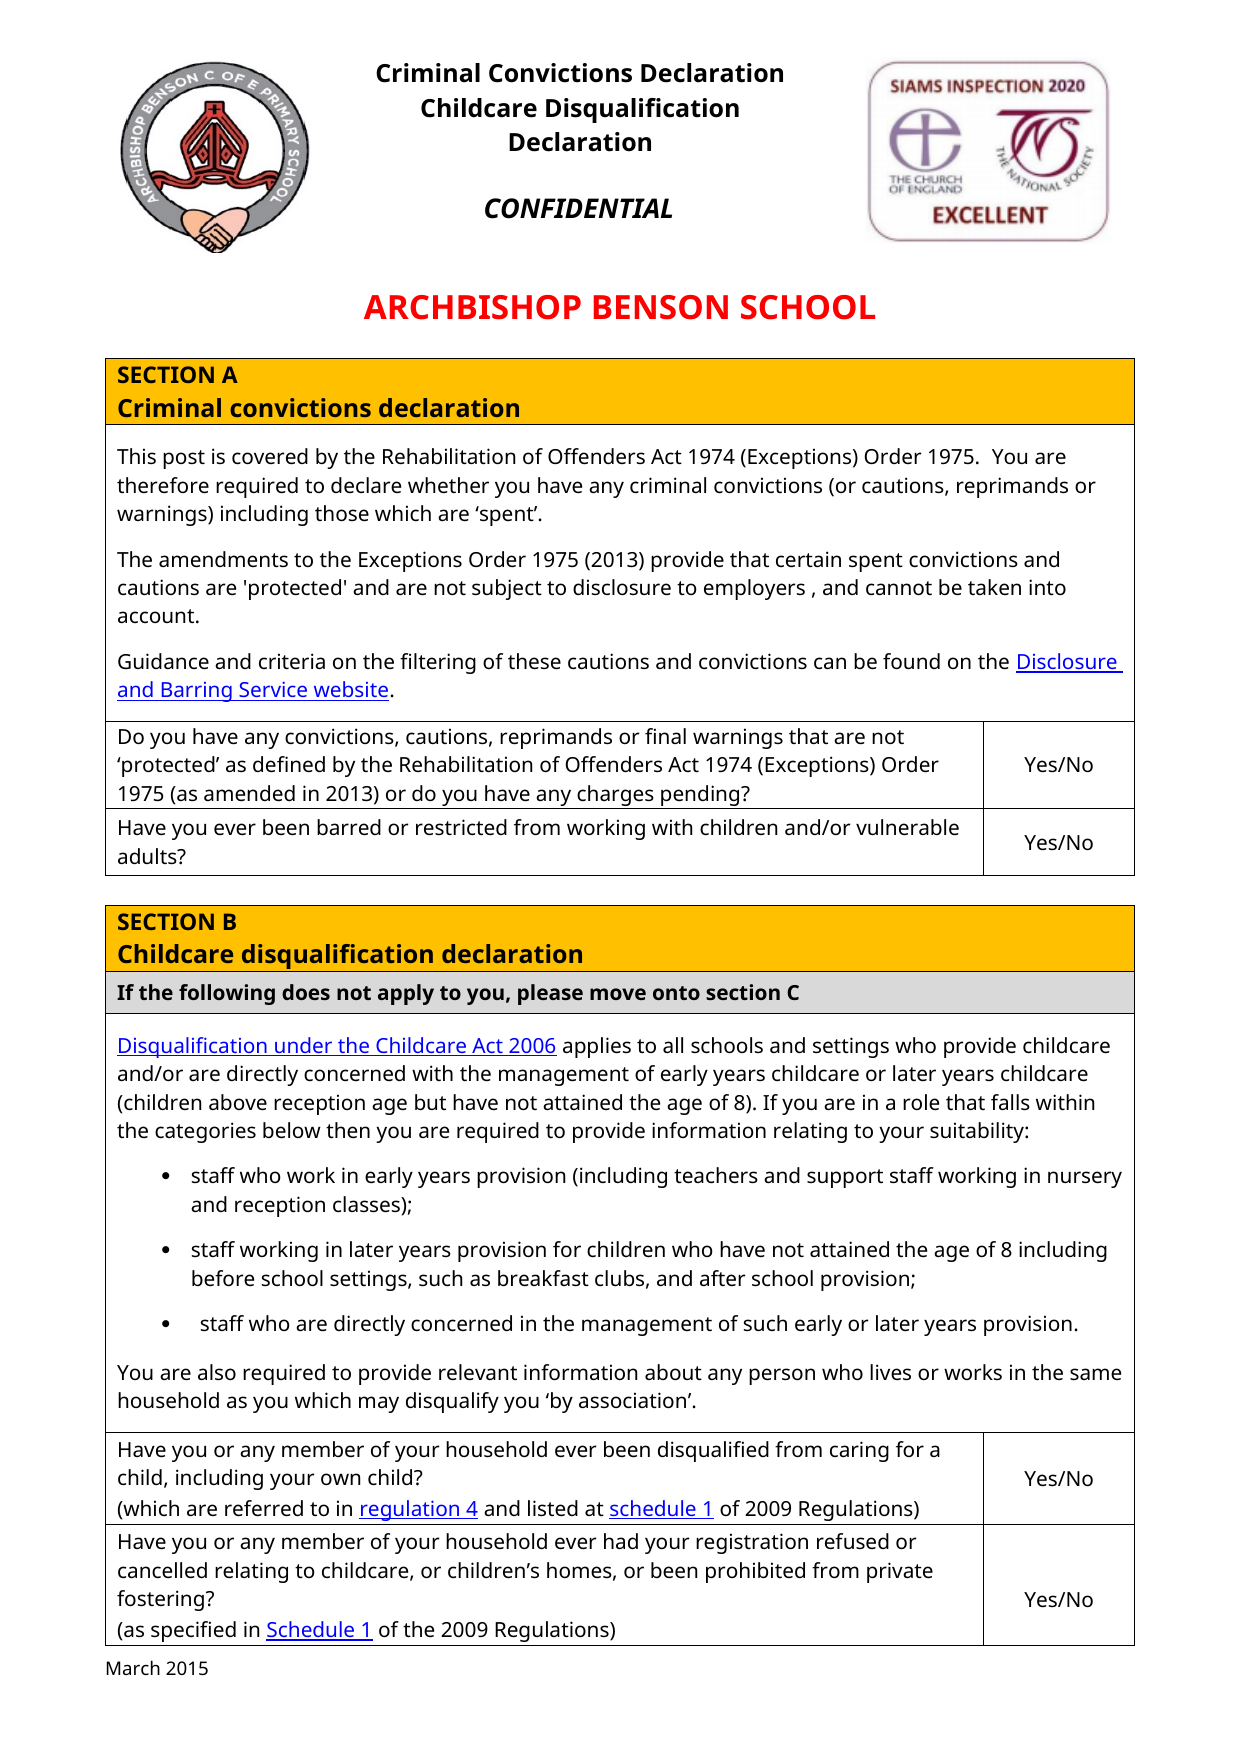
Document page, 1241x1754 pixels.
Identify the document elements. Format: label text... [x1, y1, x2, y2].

table_cell Yes/No [984, 1433, 1134, 1524]
table_cell Have you or any member of your household ever had your registration refused or cancelled relating to childcare, or children’s homes, or been prohibited from private fostering? (as specified in Schedule 1 of the 2009 Regulations) [106, 1525, 983, 1645]
table_cell Yes/No [984, 722, 1134, 807]
table_cell Do you have any convictions, cautions, reprimands or final warnings that are not ‘protected’ as defined by the Rehabilitation of Offenders Act 1974 (Exceptions) Order 1975 (as amended in 2013) or do you have any charges pending? [106, 722, 983, 807]
picture [116, 56, 321, 253]
picture [854, 56, 1122, 248]
table_header Criminal Convictions Declaration Childcare Disqualification Declaration CONFIDENTIAL [341, 56, 819, 258]
table_cell Have you or any member of your household ever been disqualified from caring for a child, including your own child? (which are referred to in regulation 4 and listed at schedule 1 of 2009 Regulations) [106, 1433, 983, 1524]
table_header [105, 56, 341, 258]
table_header SECTION B Childcare disqualification declaration [106, 906, 1134, 971]
table_cell Yes/No [984, 1525, 1134, 1645]
table_cell If the following does not apply to you, please move onto section C [106, 972, 1134, 1013]
table_cell This post is covered by the Rehabilitation of Offenders Act 1974 (Exceptions) Order 1975. You are therefore required to declare whether you have any criminal convictions (or cautions, reprimands or warnings) including those which are ‘spent’. The amendments to the Exceptions Order 1975 (2013) provide that certain spent convictions and cautions are 'protected' and are not subject to disclosure to employers , and cannot be taken into account. Guidance and criteria on the filtering of these cautions and convictions can be found on the Disclosure and Barring Service website. [106, 425, 1134, 721]
table_header [819, 56, 1157, 258]
text ARCHBISHOP BENSON SCHOOL [105, 284, 1135, 329]
table_cell Disqualification under the Childcare Act 2006 applies to all schools and settings who provide childcare and/or are directly concerned with the management of early years childcare or later years childcare (children above reception age but have not attained the age of 8). If you are in a role that falls within the categories below then you are required to provide information relating to your suitability: staff who work in early years provision (including teachers and support staff working in nursery and reception classes); staff working in later years provision for children who have not attained the age of 8 including before school settings, such as breakfast clubs, and after school provision; staff who are directly concerned in the management of such early or later years provision. You are also required to provide relevant information about any person who lives or works in the same household as you which may disqualify you ‘by association’. [106, 1014, 1134, 1432]
table_header SECTION A Criminal convictions declaration [106, 359, 1134, 424]
table_cell Yes/No [984, 809, 1134, 875]
table_cell Have you ever been barred or restricted from working with children and/or vulnerable adults? [106, 809, 983, 875]
